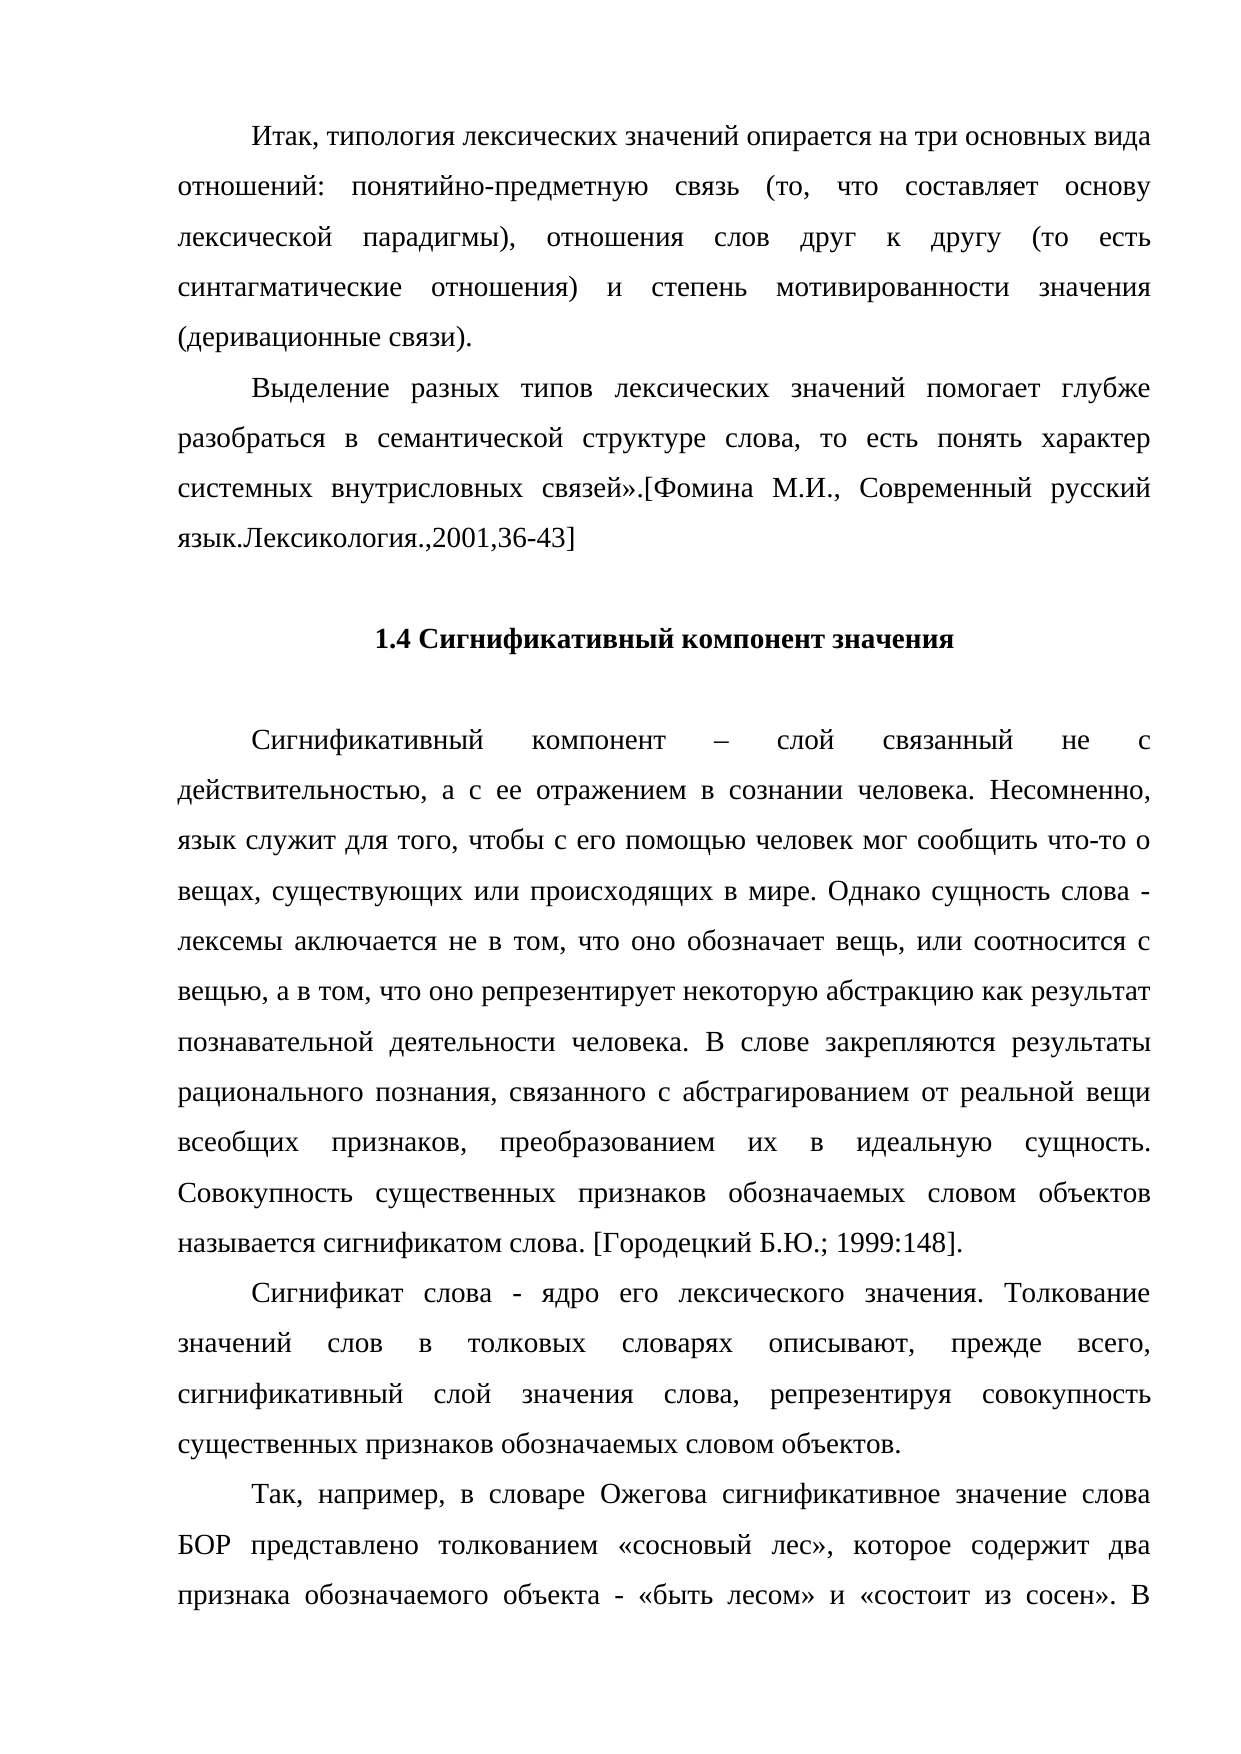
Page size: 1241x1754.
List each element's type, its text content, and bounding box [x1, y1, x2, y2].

text Итак, типология лексических значений опирается на три основных вида отношений: понятийно-предметную связь (то, что составляет основу лексической парадигмы), отношения слов друг к другу (то есть синтагматические отношения) и степень мотивированности значения (деривационные связи). [177, 118, 1152, 353]
text 1.4 Сигнификативный компонент значения [177, 621, 1152, 655]
text Сигнификат слова - ядро его лексического значения. Толкование значений слов в толковых словарях описывают, прежде всего, сигнификативный слой значения слова, репрезентируя совокупность существенных признаков обозначаемых словом объектов. [177, 1275, 1152, 1460]
text Выделение разных типов лексических значений помогает глубже разобраться в семантической структуре слова, то есть понять характер системных внутрисловных связей».[Фомина М.И., Современный русский язык.Лексикология.,2001,36-43] [177, 370, 1152, 554]
text Сигнификативный компонент – слой связанный не с действительностью, а с ее отражением в сознании человека. Несомненно, язык служит для того, чтобы с его помощью человек мог сообщить что-то о вещах, существующих или происходящих в мире. Однако сущность слова - лексемы аключается не в том, что оно обозначает вещь, или соотносится с вещью, а в том, что оно репрезентирует некоторую абстракцию как результат познавательной деятельности человека. В слове закрепляются результаты рационального познания, связанного с абстрагированием от реальной вещи всеобщих признаков, преобразованием их в идеальную сущность. Совокупность существенных признаков обозначаемых словом объектов называется сигнификатом слова. [Городецкий Б.Ю.; 1999:148]. [177, 722, 1152, 1258]
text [177, 1477, 1152, 1611]
